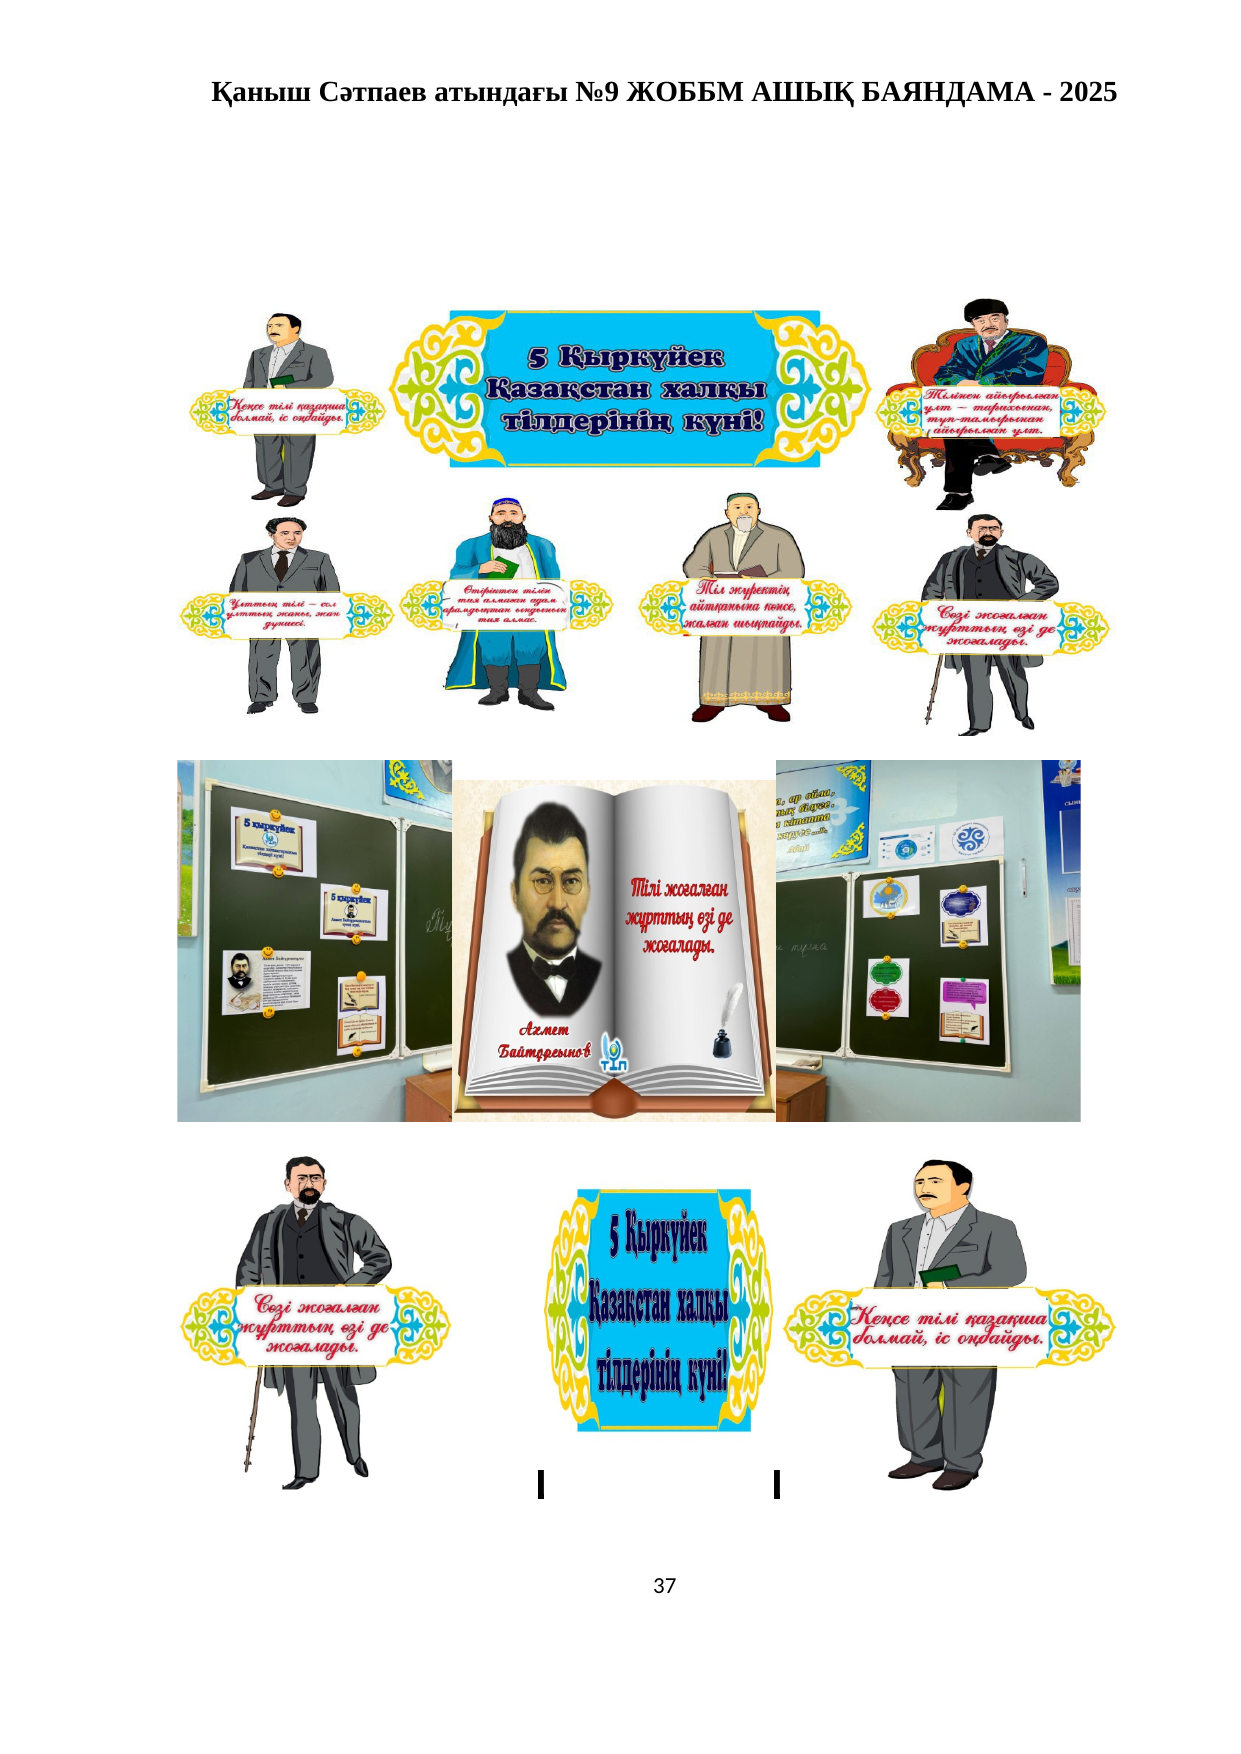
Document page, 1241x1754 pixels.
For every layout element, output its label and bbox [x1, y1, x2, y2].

picture [177, 1151, 453, 1494]
picture [177, 290, 1117, 736]
picture [177, 760, 1081, 1122]
picture [779, 1155, 1118, 1494]
picture [543, 1146, 774, 1494]
